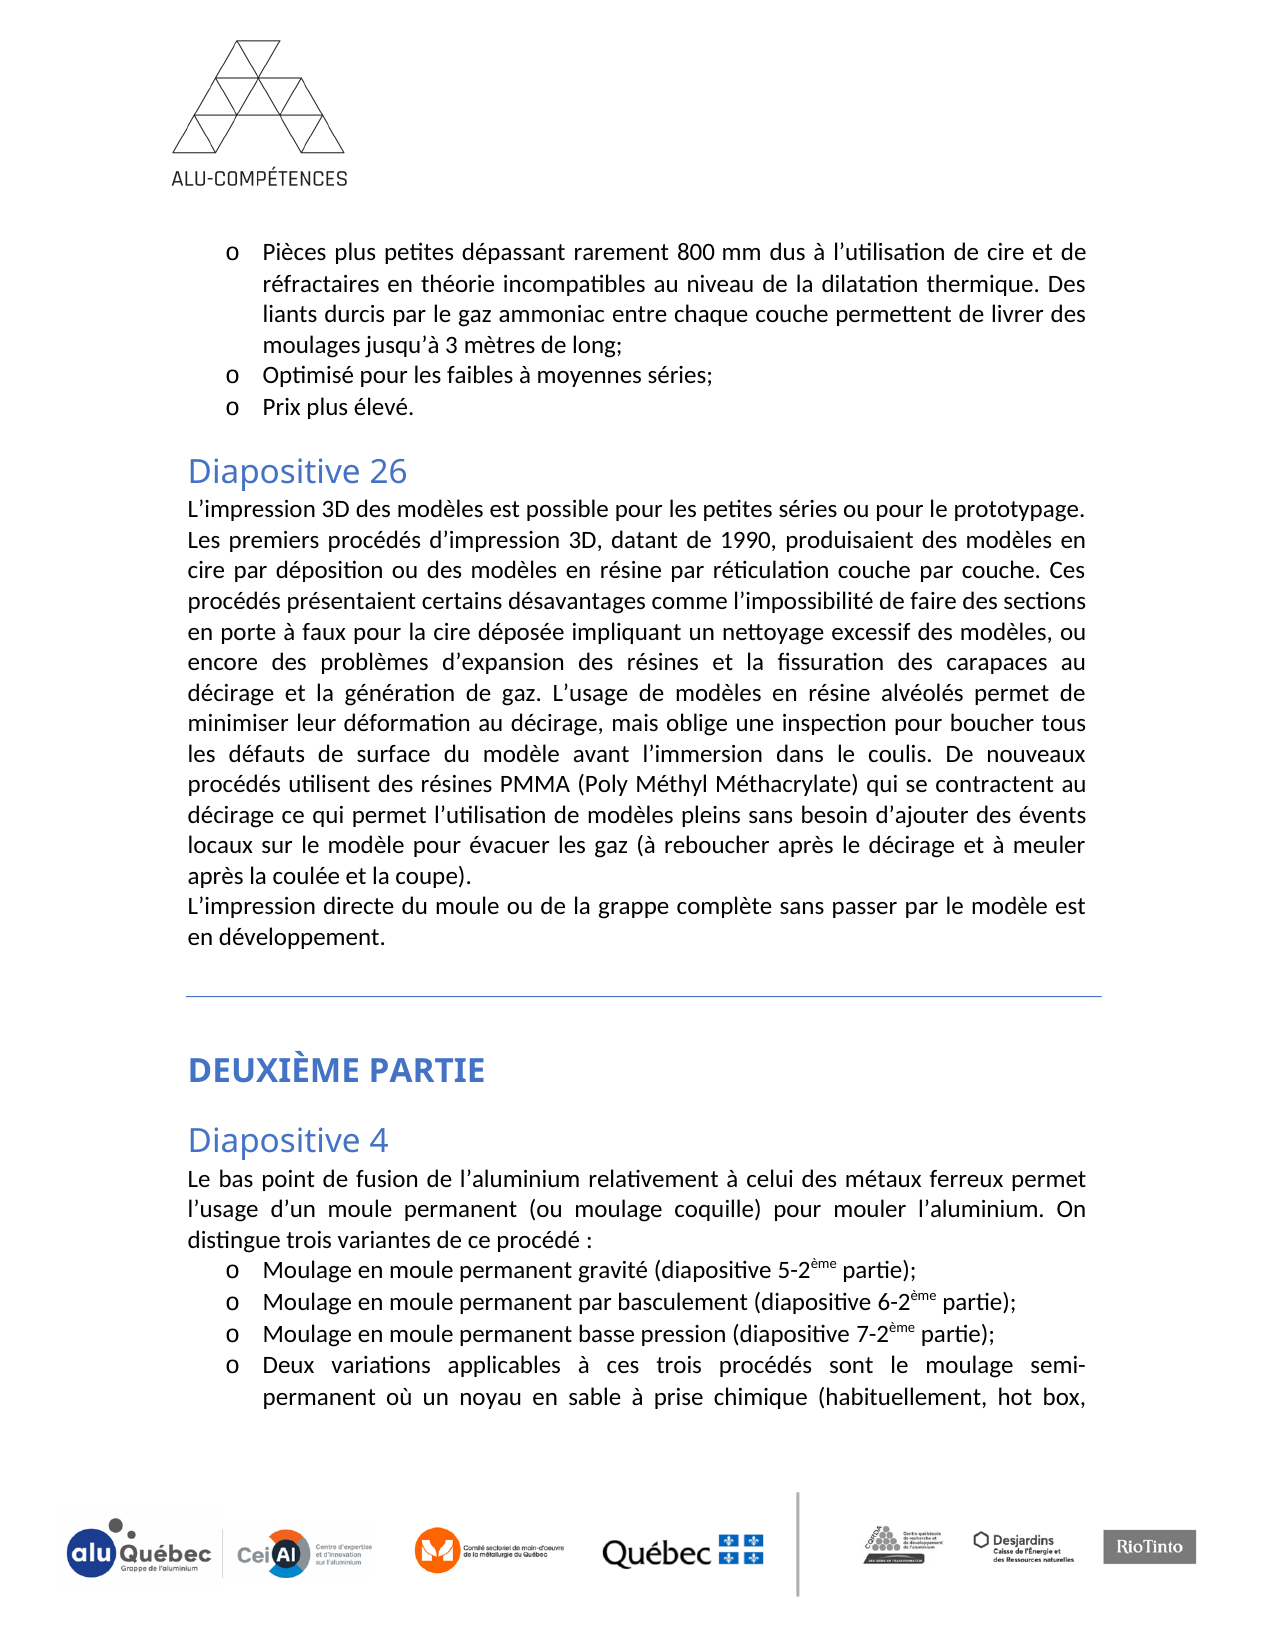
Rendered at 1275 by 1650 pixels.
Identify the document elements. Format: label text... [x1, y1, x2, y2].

subtitle Diapositive 26 [187, 448, 1087, 494]
list Pièces plus petites dépassant rarement 800 mm dus à l’utilisation de cire et de réfractaires en théorie incompatibles au niveau de la dilatation thermique. Des liants durcis par le gaz ammoniac entre chaque couche permettent de livrer des moulages jusqu’à 3 mètres de long; [225, 236, 1087, 360]
picture [21, 1448, 1254, 1636]
text L’impression directe du moule ou de la grappe complète sans passer par le modèle est en développement. [187, 890, 1087, 951]
list Moulage en moule permanent par basculement (diapositive 6-2ème partie); [225, 1286, 1087, 1318]
list Prix plus élevé. [225, 391, 1087, 423]
subtitle DEUXIÈME PARTIE [187, 1047, 1087, 1092]
subtitle Diapositive 4 [187, 1117, 1087, 1163]
list Moulage en moule permanent basse pression (diapositive 7-2ème partie); [225, 1318, 1087, 1349]
text L’impression 3D des modèles est possible pour les petites séries ou pour le prototypage. Les premiers procédés d’impression 3D, datant de 1990, produisaient des modèles en cire par déposition ou des modèles en résine par réticulation couche par couche. Ces procédés présentaient certains désavantages comme l’impossibilité de faire des sections en porte à faux pour la cire déposée impliquant un nettoyage excessif des modèles, ou encore des problèmes d’expansion des résines et la fissuration des carapaces au décirage et la génération de gaz. L’usage de modèles en résine alvéolés permet de minimiser leur déformation au décirage, mais oblige une inspection pour boucher tous les défauts de surface du modèle avant l’immersion dans le coulis. De nouveaux procédés utilisent des résines PMMA (Poly Méthyl Méthacrylate) qui se contractent au décirage ce qui permet l’utilisation de modèles pleins sans besoin d’ajouter des évents locaux sur le modèle pour évacuer les gaz (à reboucher après le décirage et à meuler après la coulée et la coupe). [187, 494, 1087, 890]
text Le bas point de fusion de l’aluminium relativement à celui des métaux ferreux permet l’usage d’un moule permanent (ou moulage coquille) pour mouler l’aluminium. On distingue trois variantes de ce procédé : [187, 1163, 1087, 1254]
list Moulage en moule permanent gravité (diapositive 5-2ème partie); [225, 1254, 1087, 1286]
list Optimisé pour les faibles à moyennes séries; [225, 360, 1087, 391]
